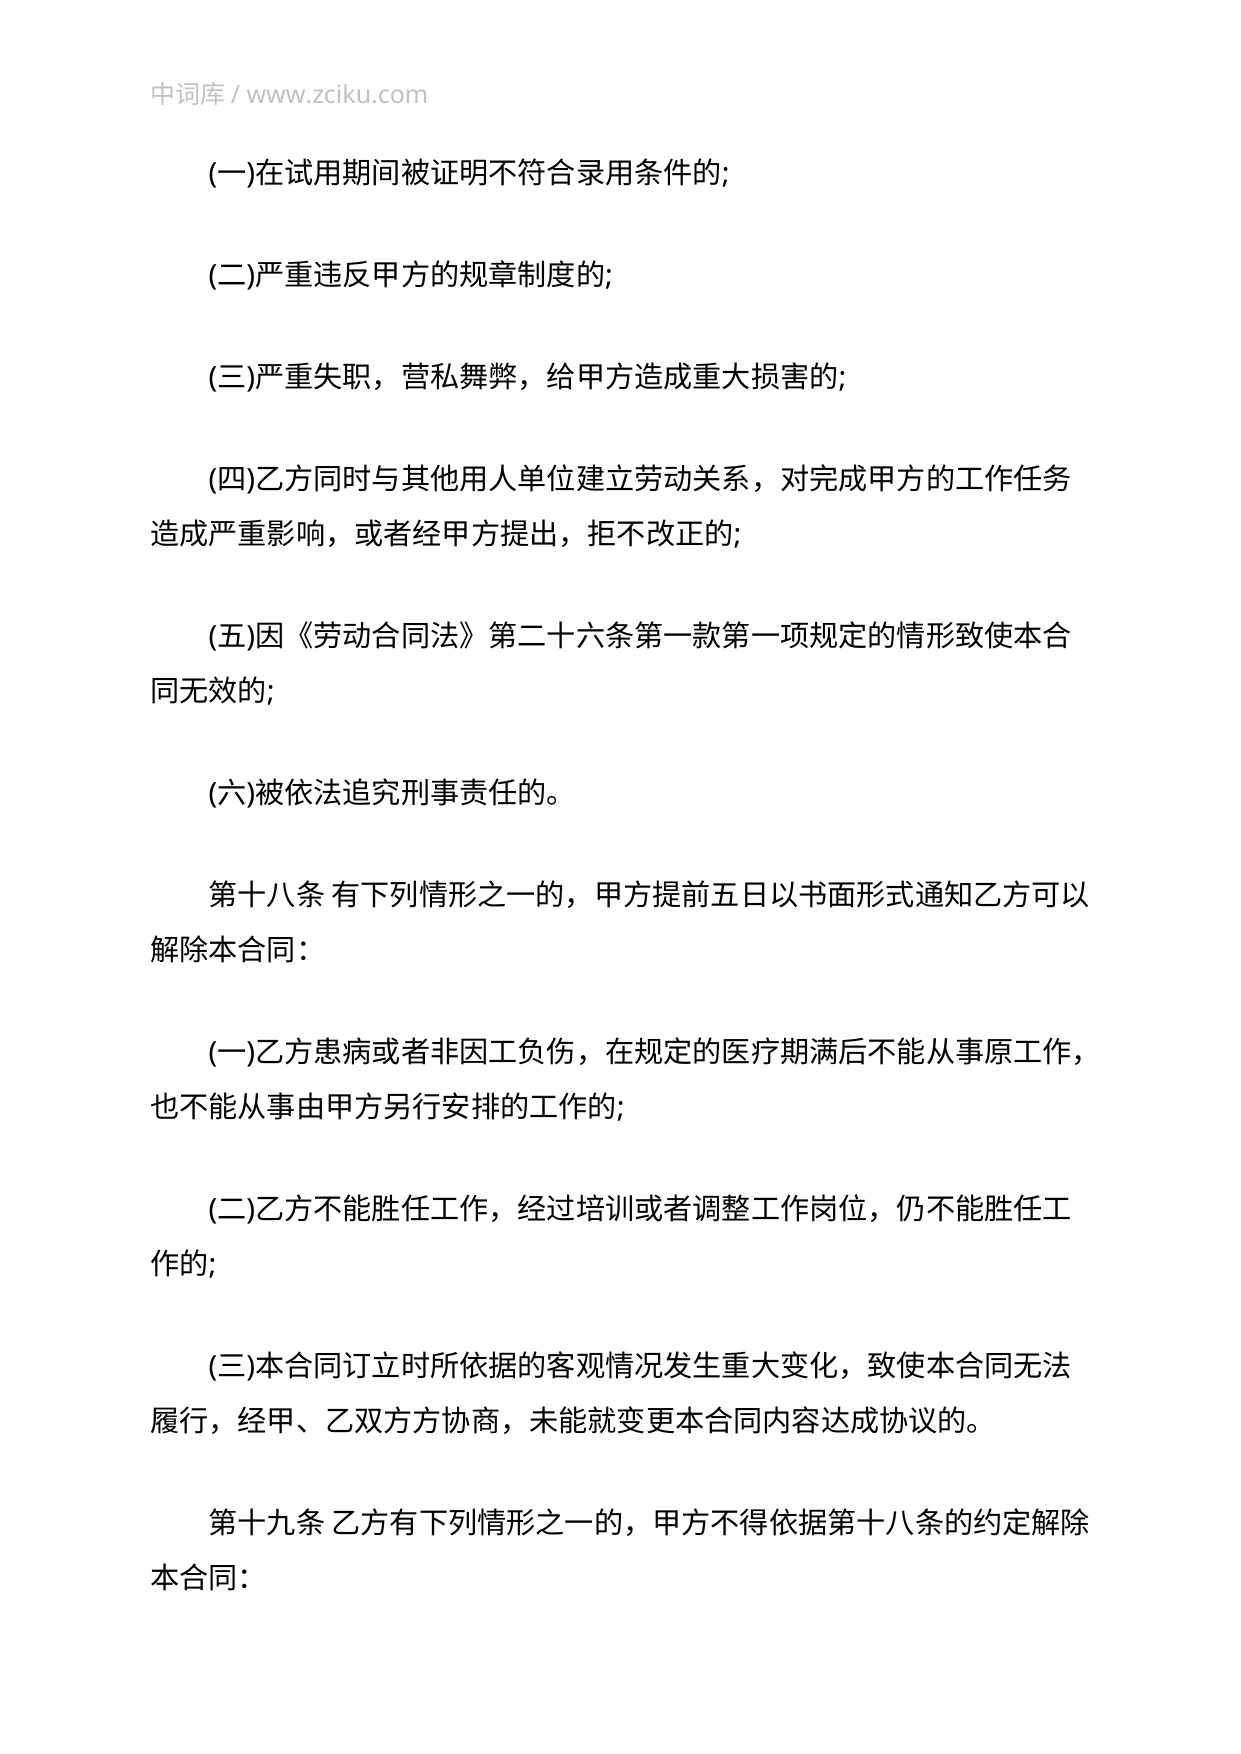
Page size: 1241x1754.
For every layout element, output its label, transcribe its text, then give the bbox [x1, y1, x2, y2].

text (五)因《劳动合同法》第二十六条第一款第一项规定的情形致使本合同无效的; [150, 613, 1090, 710]
text (四)乙方同时与其他用人单位建立劳动关系，对完成甲方的工作任务造成严重影响，或者经甲方提出，拒不改正的; [150, 456, 1090, 553]
text (二)严重违反甲方的规章制度的; [150, 252, 1090, 294]
text (三)严重失职，营私舞弊，给甲方造成重大损害的; [150, 354, 1090, 396]
text 第十九条 乙方有下列情形之一的，甲方不得依据第十八条的约定解除本合同： [150, 1499, 1090, 1596]
text 第十八条 有下列情形之一的，甲方提前五日以书面形式通知乙方可以解除本合同： [150, 872, 1090, 969]
text (六)被依法追究刑事责任的。 [150, 770, 1090, 812]
text (一)乙方患病或者非因工负伤，在规定的医疗期满后不能从事原工作，也不能从事由甲方另行安排的工作的; [150, 1028, 1090, 1126]
text (三)本合同订立时所依据的客观情况发生重大变化，致使本合同无法履行，经甲、乙双方方协商，未能就变更本合同内容达成协议的。 [150, 1342, 1090, 1440]
text (一)在试用期间被证明不符合录用条件的; [150, 150, 1090, 192]
text (二)乙方不能胜任工作，经过培训或者调整工作岗位，仍不能胜任工作的; [150, 1186, 1090, 1283]
